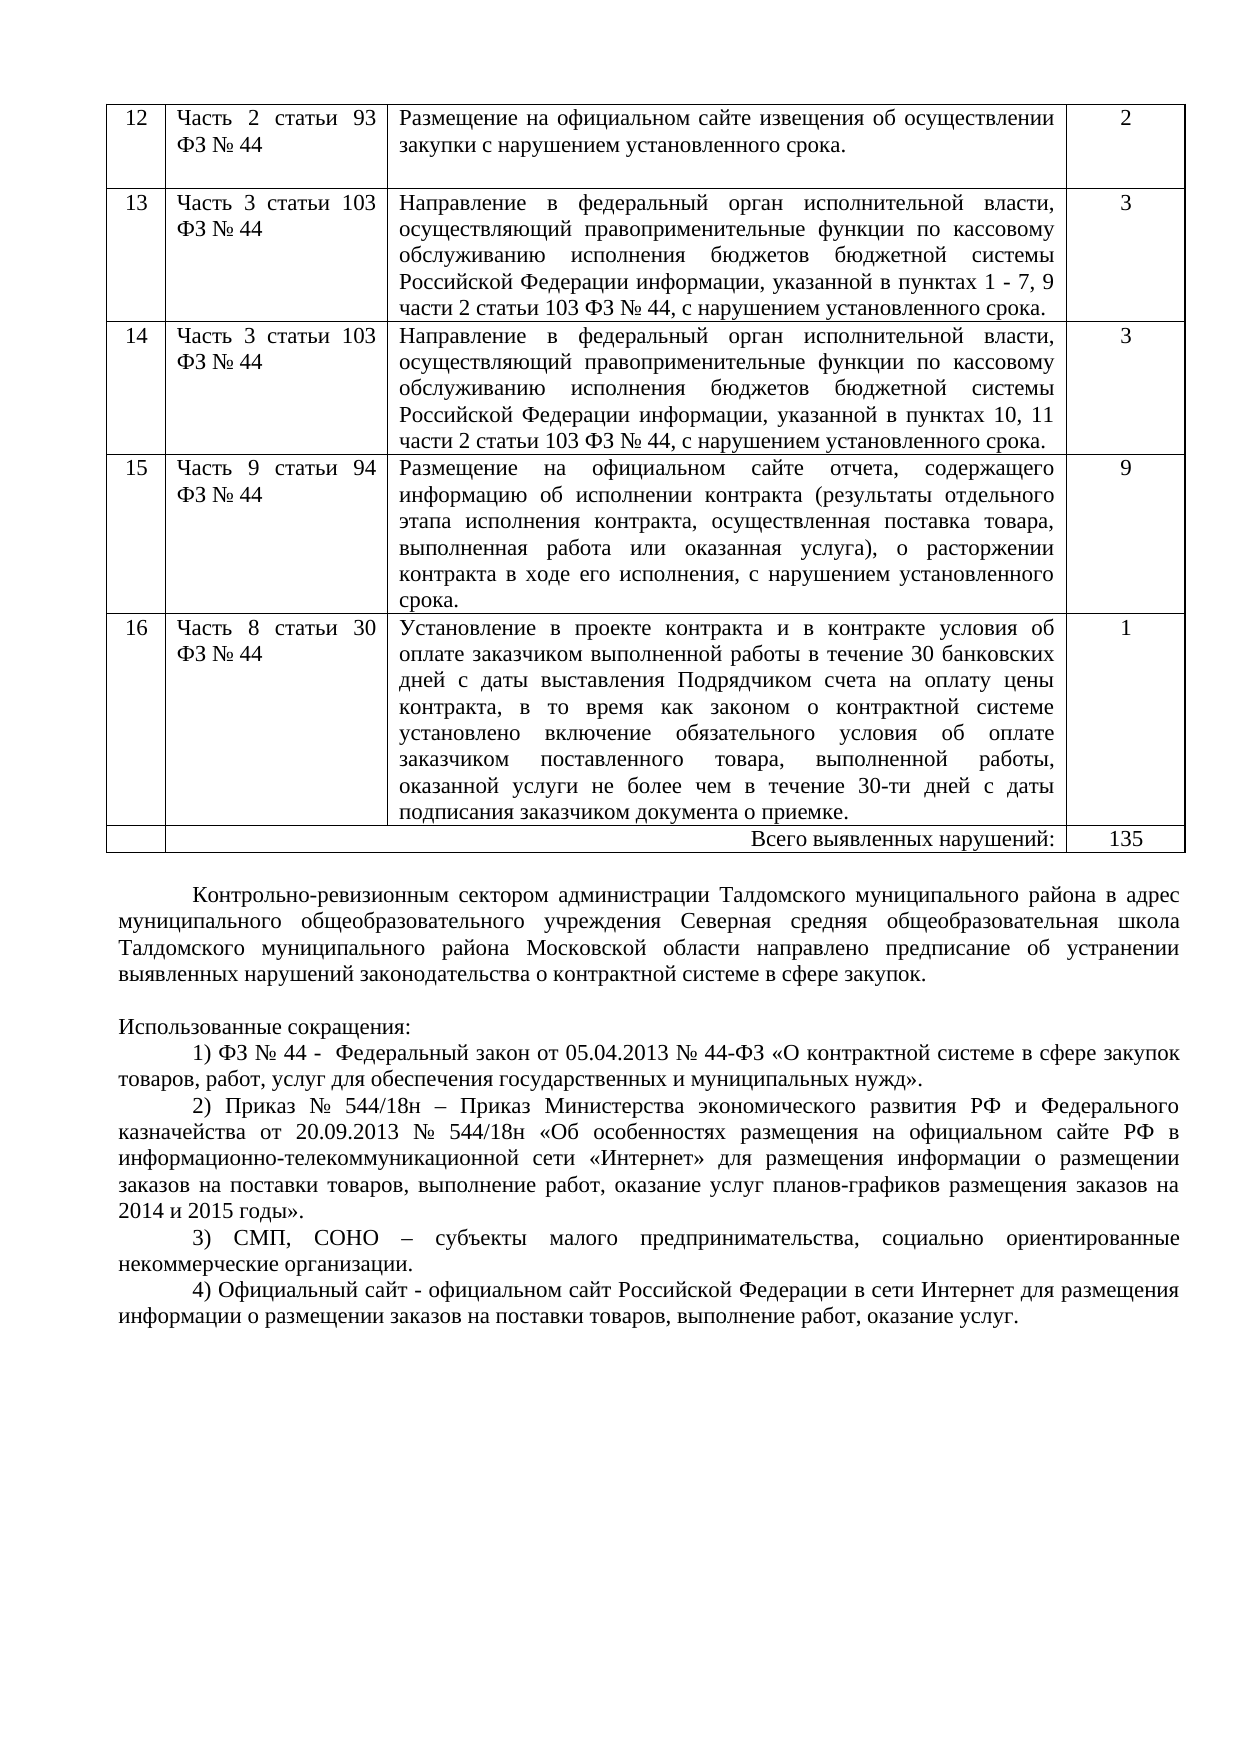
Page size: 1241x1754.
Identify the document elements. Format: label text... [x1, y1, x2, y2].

text 2) Приказ № 544/18н – Приказ Министерства экономического развития РФ и Федерального казначейства от 20.09.2013 № 544/18н «Об особенностях размещения на официальном сайте РФ в информационно-телекоммуникационной сети «Интернет» для размещения информации о размещении заказов на поставки товаров, выполнение работ, оказание услуг планов-графиков размещения заказов на 2014 и 2015 годы». [118, 1092, 1181, 1223]
table_cell 9 [1067, 455, 1184, 613]
table_cell 1 [1067, 614, 1184, 824]
table_cell 135 [1067, 826, 1184, 852]
table_cell 12 [107, 105, 165, 188]
text 1) ФЗ № 44 - Федеральный закон от 05.04.2013 № 44-ФЗ «О контрактной системе в сфере закупок товаров, работ, услуг для обеспечения государственных и муниципальных нужд». [118, 1039, 1181, 1092]
table_cell Установление в проекте контракта и в контракте условия об оплате заказчиком выполненной работы в течение 30 банковских дней с даты выставления Подрядчиком счета на оплату цены контракта, в то время как законом о контрактной системе установлено включение обязательного условия об оплате заказчиком поставленного товара, выполненной работы, оказанной услуги не более чем в течение 30-ти дней с даты подписания заказчиком документа о приемке. [388, 614, 1066, 824]
table_cell 14 [107, 322, 165, 453]
text Использованные сокращения: [118, 1013, 1181, 1039]
text 3) СМП, СОНО – субъекты малого предпринимательства, социально ориентированные некоммерческие организации. [118, 1223, 1181, 1276]
table_cell Всего выявленных нарушений: [166, 826, 1066, 852]
table_cell 13 [107, 189, 165, 321]
table_cell Часть 9 статьи 94 ФЗ № 44 [166, 455, 387, 613]
table_cell Направление в федеральный орган исполнительной власти, осуществляющий правоприменительные функции по кассовому обслуживанию исполнения бюджетов бюджетной системы Российской Федерации информации, указанной в пунктах 10, 11 части 2 статьи 103 ФЗ № 44, с нарушением установленного срока. [388, 322, 1066, 453]
text 4) Официальный сайт - официальном сайт Российской Федерации в сети Интернет для размещения информации о размещении заказов на поставки товаров, выполнение работ, оказание услуг. [118, 1276, 1181, 1329]
table_cell Часть 8 статьи 30 ФЗ № 44 [166, 614, 387, 824]
table_cell Направление в федеральный орган исполнительной власти, осуществляющий правоприменительные функции по кассовому обслуживанию исполнения бюджетов бюджетной системы Российской Федерации информации, указанной в пунктах 1 - 7, 9 части 2 статьи 103 ФЗ № 44, с нарушением установленного срока. [388, 189, 1066, 321]
table_cell 2 [1067, 105, 1184, 188]
table_cell Часть 3 статьи 103 ФЗ № 44 [166, 322, 387, 453]
table_cell 15 [107, 455, 165, 613]
table_cell 16 [107, 614, 165, 824]
table_cell Часть 2 статьи 93 ФЗ № 44 [166, 105, 387, 188]
table_cell 3 [1067, 189, 1184, 321]
table_cell Часть 3 статьи 103 ФЗ № 44 [166, 189, 387, 321]
text Контрольно-ревизионным сектором администрации Талдомского муниципального района в адрес муниципального общеобразовательного учреждения Северная средняя общеобразовательная школа Талдомского муниципального района Московской области направлено предписание об устранении выявленных нарушений законодательства о контрактной системе в сфере закупок. [118, 881, 1181, 986]
table_cell 3 [1067, 322, 1184, 453]
table_cell Размещение на официальном сайте отчета, содержащего информацию об исполнении контракта (результаты отдельного этапа исполнения контракта, осуществленная поставка товара, выполненная работа или оказанная услуга), о расторжении контракта в ходе его исполнения, с нарушением установленного срока. [388, 455, 1066, 613]
table_cell Размещение на официальном сайте извещения об осуществлении закупки с нарушением установленного срока. [388, 105, 1066, 188]
table_cell [107, 826, 165, 852]
